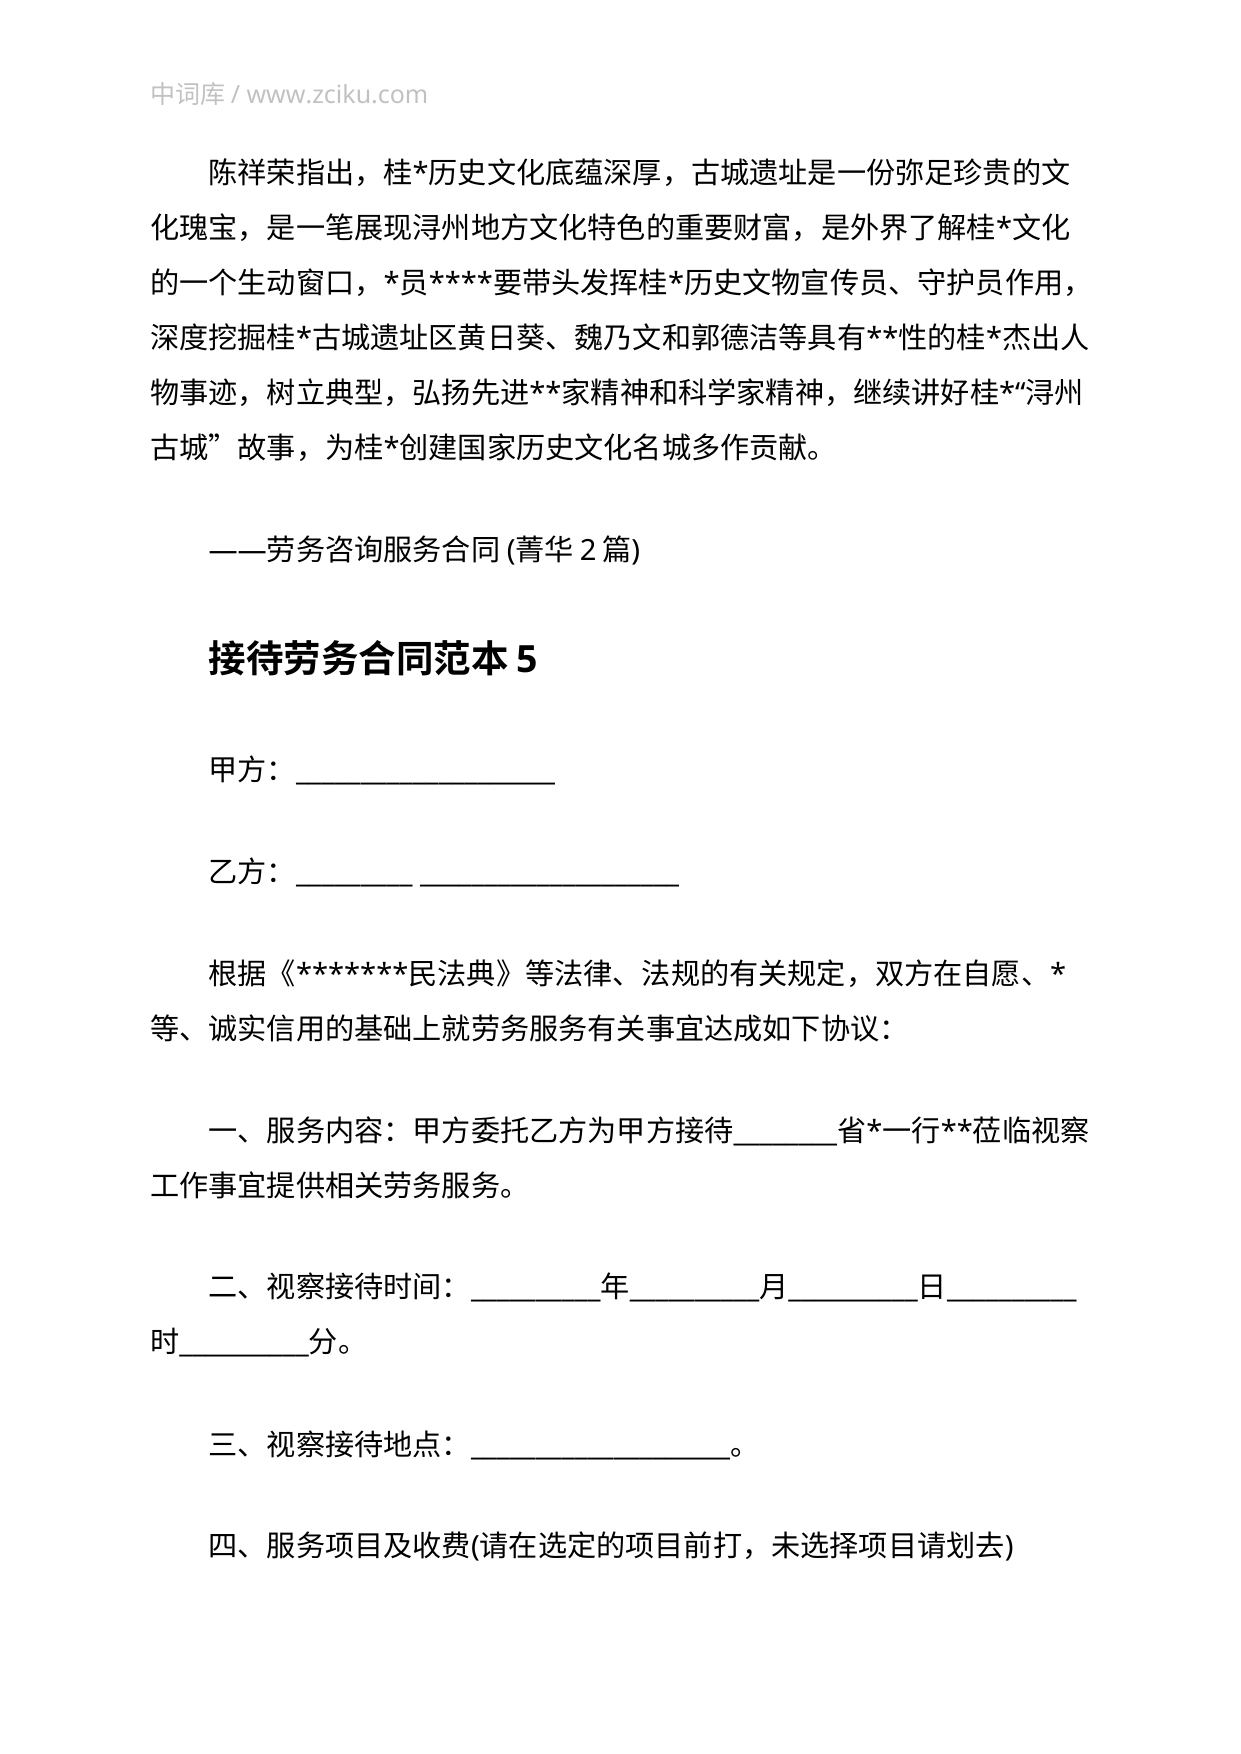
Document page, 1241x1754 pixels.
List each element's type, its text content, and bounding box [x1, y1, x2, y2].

text 三、视察接待地点：____________________。 [150, 1421, 1090, 1463]
text ——劳务咨询服务合同 (菁华2篇) [150, 527, 1090, 569]
text 根据《*******民法典》等法律、法规的有关规定，双方在自愿、*等、诚实信用的基础上就劳务服务有关事宜达成如下协议： [150, 951, 1090, 1048]
text 接待劳务合同范本5 [150, 629, 1090, 683]
text 甲方：____________________ [150, 747, 1090, 789]
text 一、服务内容：甲方委托乙方为甲方接待________省*一行**莅临视察工作事宜提供相关劳务服务。 [150, 1107, 1090, 1204]
text 四、服务项目及收费(请在选定的项目前打，未选择项目请划去) [150, 1523, 1090, 1565]
text 陈祥荣指出，桂*历史文化底蕴深厚，古城遗址是一份弥足珍贵的文化瑰宝，是一笔展现浔州地方文化特色的重要财富，是外界了解桂*文化的一个生动窗口，*员****要带头发挥桂*历史文物宣传员、守护员作用，深度挖掘桂*古城遗址区黄日葵、魏乃文和郭德洁等具有**性的桂*杰出人物事迹，树立典型，弘扬先进**家精神和科学家精神，继续讲好桂*“浔州古城”故事，为桂*创建国家历史文化名城多作贡献。 [150, 150, 1090, 467]
text 乙方：_________ ____________________ [150, 848, 1090, 891]
text 二、视察接待时间：__________年__________月__________日__________时__________分。 [150, 1264, 1090, 1361]
